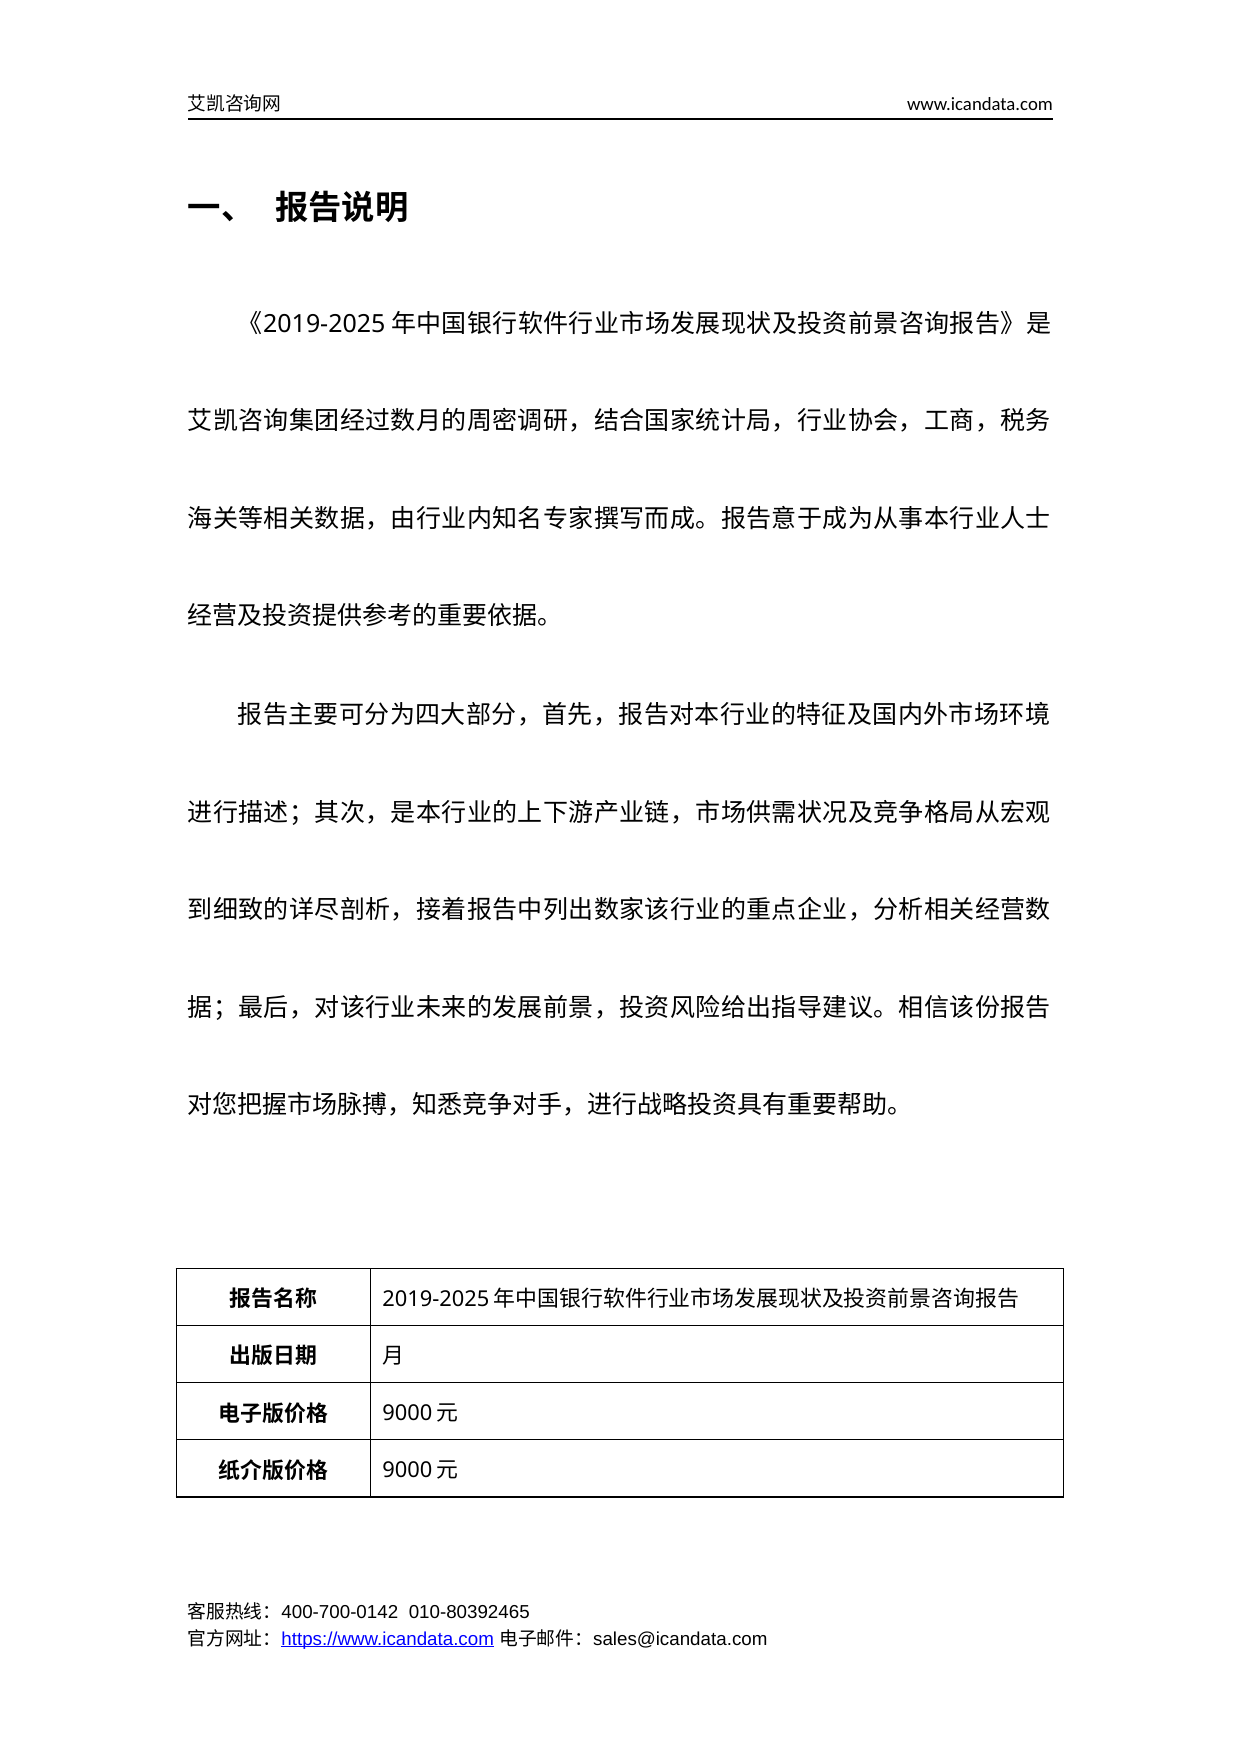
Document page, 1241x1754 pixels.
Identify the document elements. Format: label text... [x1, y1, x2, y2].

table_cell 9000元 [371, 1383, 1063, 1439]
table_cell 9000元 [371, 1440, 1063, 1496]
table_header 2019-2025年中国银行软件行业市场发展现状及投资前景咨询报告 [371, 1269, 1063, 1325]
table_cell 电子版价格 [177, 1383, 370, 1439]
table_cell 出版日期 [177, 1326, 370, 1382]
subtitle 报告说明 [187, 172, 1053, 237]
text 《2019-2025年中国银行软件行业市场发展现状及投资前景咨询报告》是艾凯咨询集团经过数月的周密调研，结合国家统计局，行业协会，工商，税务海关等相关数据，由行业内知名专家撰写而成。报告意于成为从事本行业人士经营及投资提供参考的重要依据。 [187, 289, 1053, 646]
table_header 报告名称 [177, 1269, 370, 1325]
table_cell 纸介版价格 [177, 1440, 370, 1496]
text 报告主要可分为四大部分，首先，报告对本行业的特征及国内外市场环境进行描述；其次，是本行业的上下游产业链，市场供需状况及竞争格局从宏观到细致的详尽剖析，接着报告中列出数家该行业的重点企业，分析相关经营数据；最后，对该行业未来的发展前景，投资风险给出指导建议。相信该份报告对您把握市场脉搏，知悉竞争对手，进行战略投资具有重要帮助。 [187, 681, 1053, 1136]
table_cell 月 [371, 1326, 1063, 1382]
